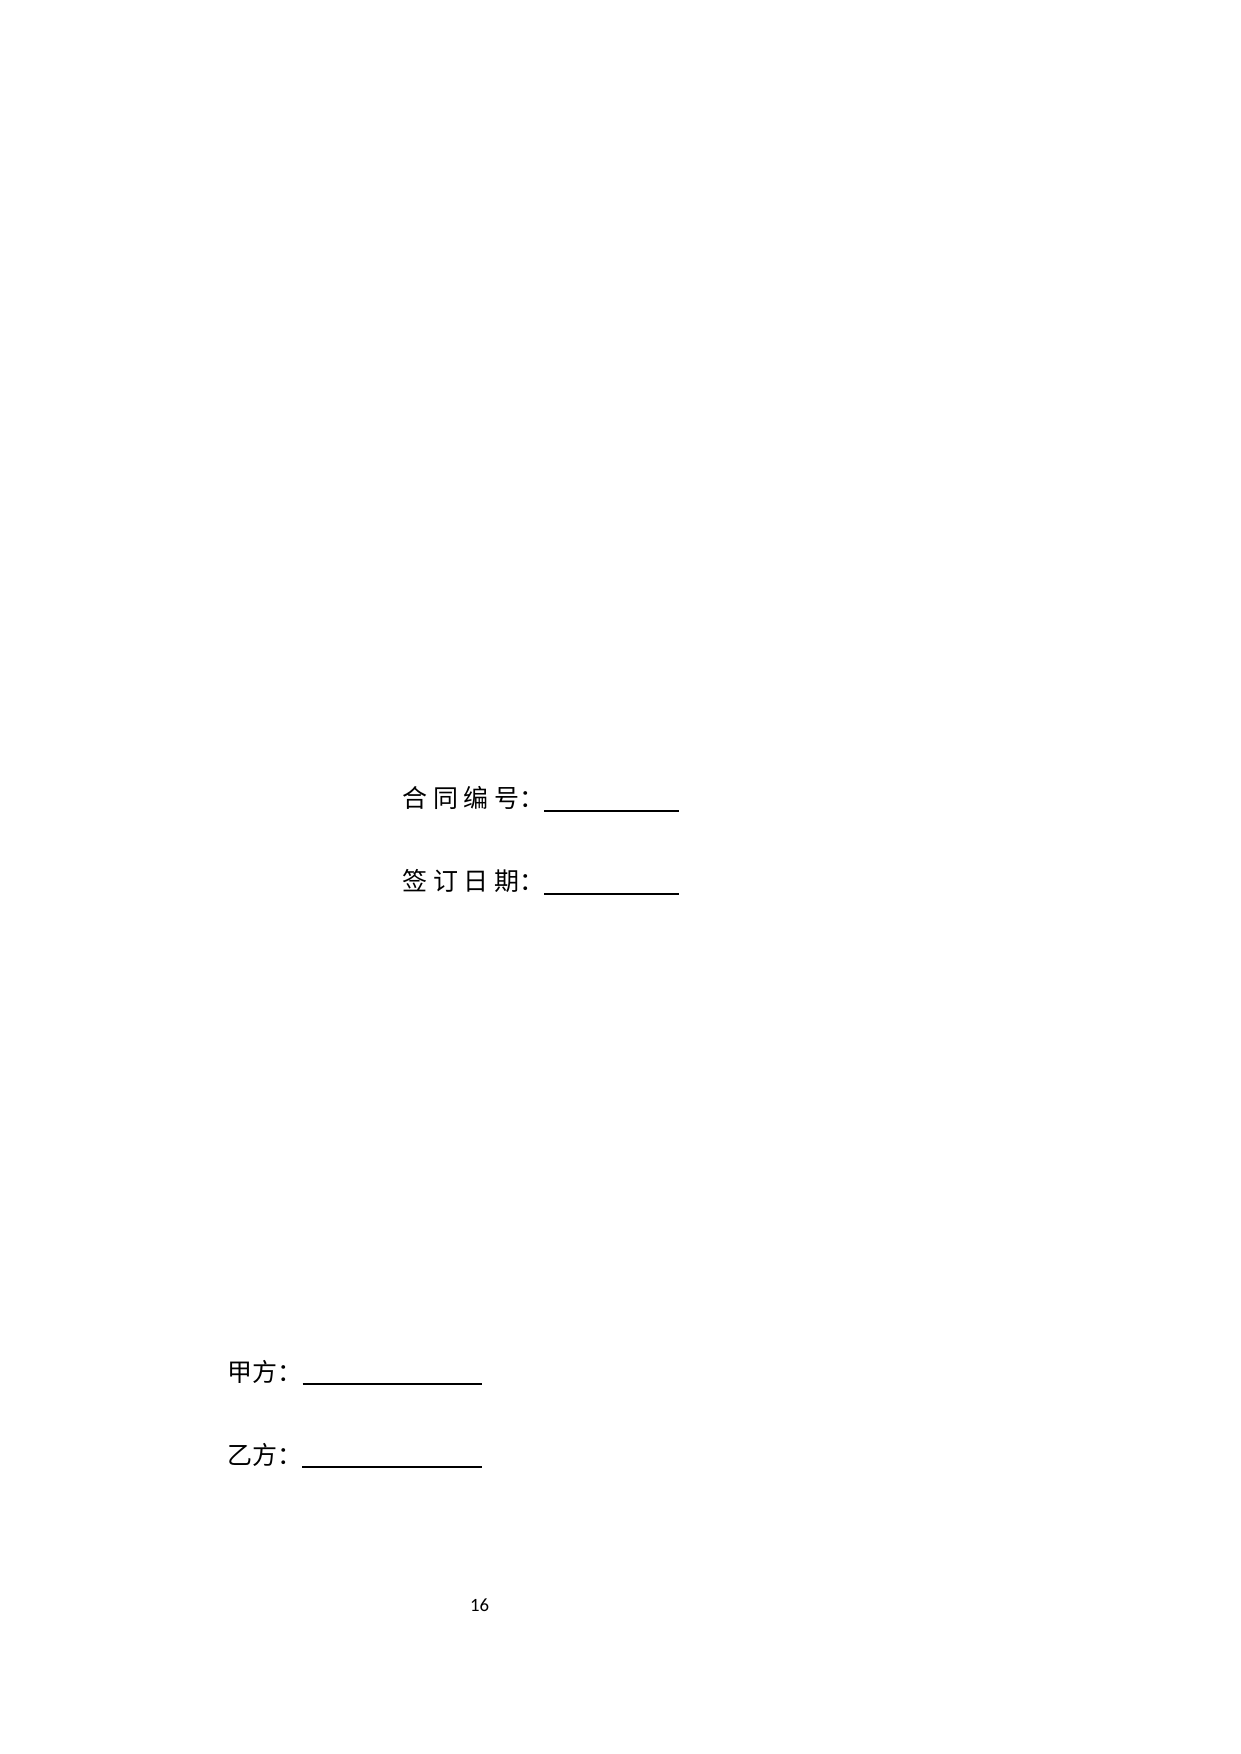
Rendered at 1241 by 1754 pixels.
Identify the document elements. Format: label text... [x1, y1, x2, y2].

text 乙方： [177, 1421, 1063, 1486]
text 签 订 日 期： [177, 847, 1063, 912]
text 甲方： [177, 1338, 1063, 1403]
text 合 同 编 号： [177, 764, 1063, 829]
